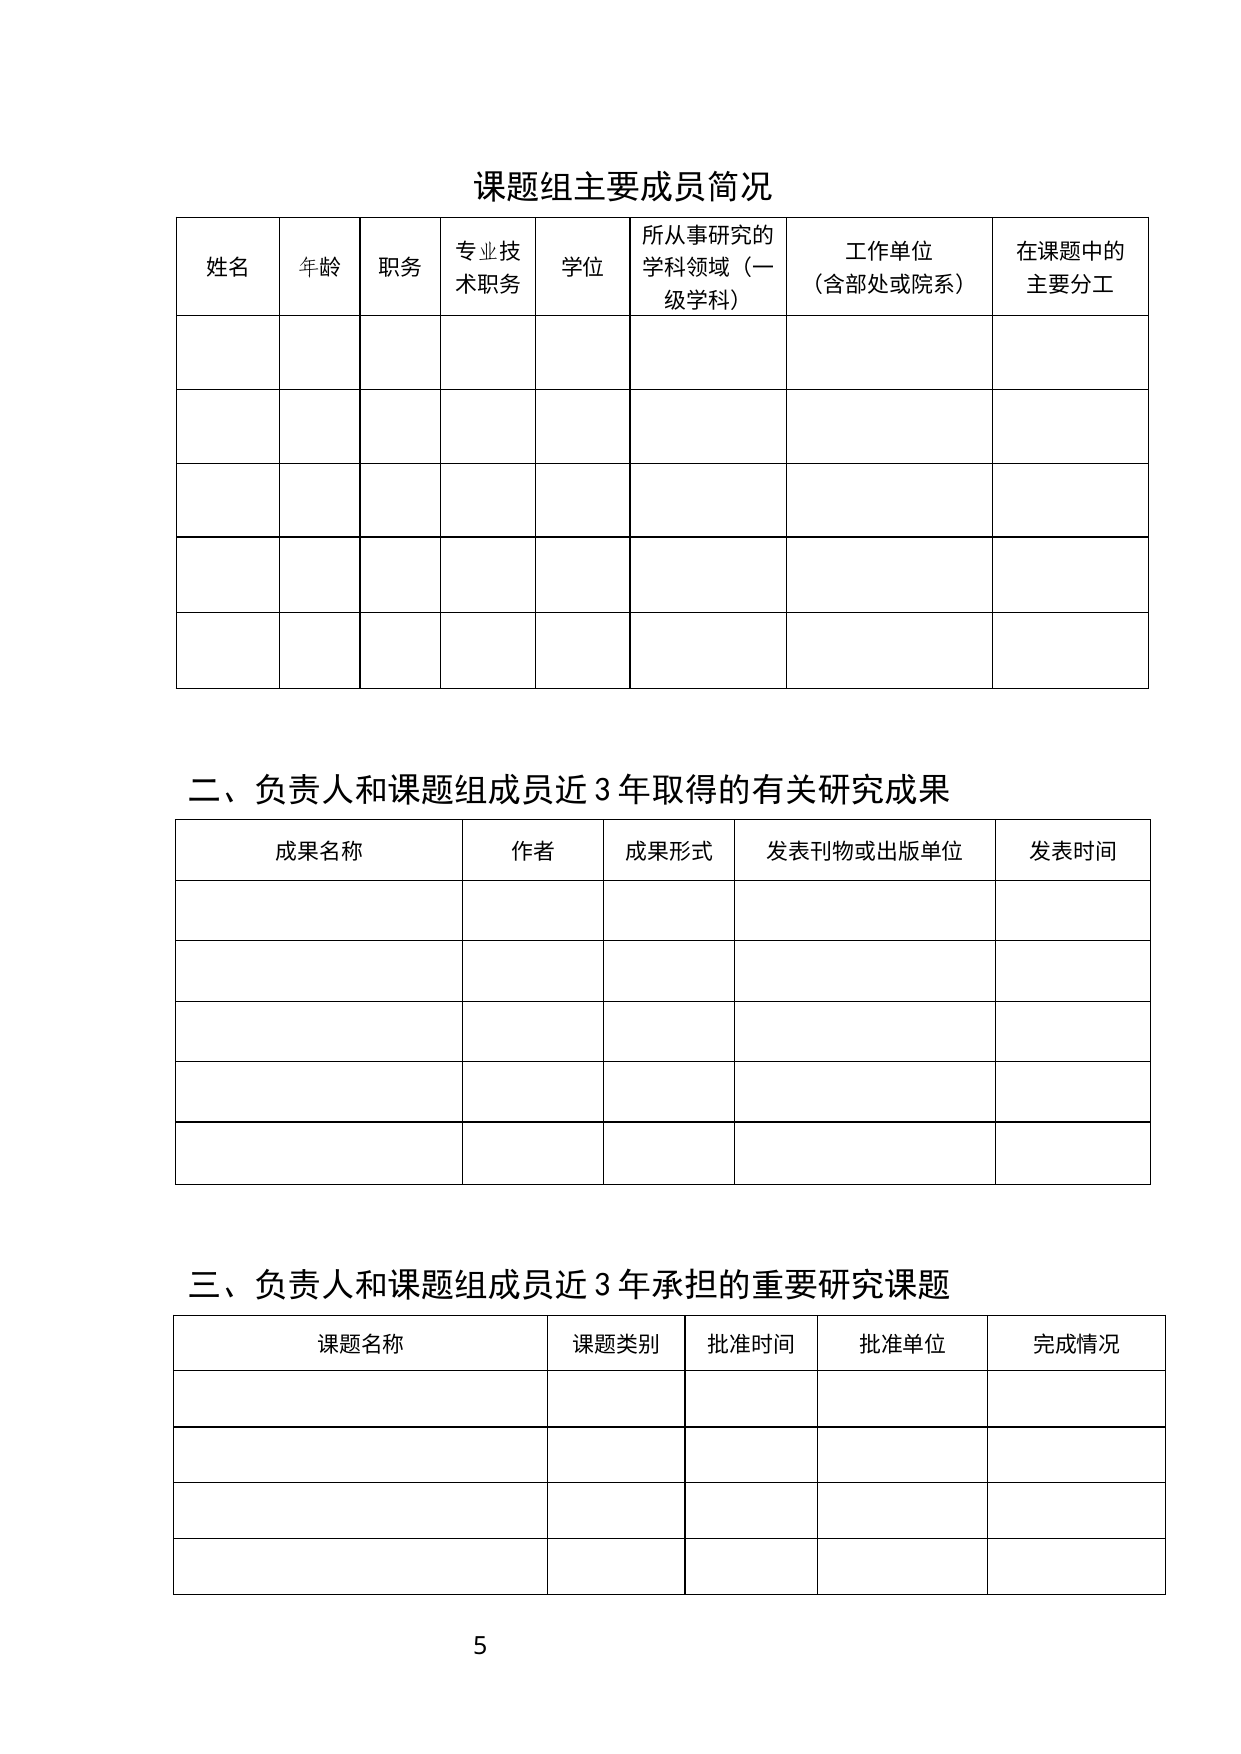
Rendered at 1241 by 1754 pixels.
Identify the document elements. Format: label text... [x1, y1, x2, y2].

table_cell [441, 316, 535, 389]
table_header 成果名称 [176, 820, 462, 880]
table_cell [996, 1123, 1150, 1183]
table_cell [787, 538, 992, 612]
table_cell [176, 1123, 462, 1183]
table_cell [631, 538, 786, 612]
text 二、负责人和课题组成员近3年取得的有关研究成果 [187, 754, 1058, 819]
table_header 批准时间 [686, 1316, 817, 1370]
table_header 发表时间 [996, 820, 1150, 880]
table_cell [686, 1483, 817, 1538]
table_cell [536, 316, 629, 389]
table_cell [176, 881, 462, 940]
table_cell [463, 941, 603, 1001]
table_cell [686, 1428, 817, 1482]
table_cell [993, 538, 1148, 612]
table_cell [818, 1483, 987, 1538]
table_cell [787, 390, 992, 463]
table_cell [463, 1002, 603, 1061]
table_cell [174, 1428, 547, 1482]
table_cell [996, 1002, 1150, 1061]
table_cell [441, 538, 535, 612]
table_cell [631, 316, 786, 389]
table_header 完成情况 [988, 1316, 1165, 1370]
table_cell [280, 538, 359, 612]
table_header 作者 [463, 820, 603, 880]
table_cell [993, 464, 1148, 536]
table_header 所从事研究的学科领域（一级学科） [631, 218, 786, 315]
table_cell [787, 464, 992, 536]
table_header 工作单位 （含部处或院系） [787, 218, 992, 315]
table_cell [988, 1428, 1165, 1482]
table_cell [280, 390, 359, 463]
table_header 学位 [536, 218, 629, 315]
table_cell [735, 941, 995, 1001]
table_cell [604, 881, 734, 940]
table_cell [604, 1002, 734, 1061]
table_cell [604, 1062, 734, 1121]
table_cell [174, 1539, 547, 1594]
table_header 在课题中的 主要分工 [993, 218, 1148, 315]
table_cell [361, 390, 440, 463]
table_cell [631, 613, 786, 688]
table_cell [280, 613, 359, 688]
table_cell [441, 390, 535, 463]
table_cell [631, 390, 786, 463]
table_header 成果形式 [604, 820, 734, 880]
table_cell [174, 1371, 547, 1426]
table_cell [176, 941, 462, 1001]
table_cell [996, 1062, 1150, 1121]
table_cell [177, 613, 279, 688]
table_cell [463, 881, 603, 940]
table_cell [463, 1062, 603, 1121]
table_cell [280, 464, 359, 536]
table_cell [174, 1483, 547, 1538]
table_cell [548, 1428, 684, 1482]
table_cell [548, 1483, 684, 1538]
table_header 课题名称 [174, 1316, 547, 1370]
table_cell [463, 1123, 603, 1183]
table_cell [988, 1539, 1165, 1594]
table_cell [631, 464, 786, 536]
table_header 专业技术职务 [441, 218, 535, 315]
table_cell [988, 1371, 1165, 1426]
table_cell [536, 464, 629, 536]
table_cell [787, 613, 992, 688]
table_cell [993, 613, 1148, 688]
table_cell [818, 1371, 987, 1426]
table_cell [735, 1123, 995, 1183]
table_cell [996, 881, 1150, 940]
table_cell [604, 1123, 734, 1183]
text 三、负责人和课题组成员近3年承担的重要研究课题 [187, 1249, 1058, 1314]
table_cell [536, 390, 629, 463]
table_cell [536, 613, 629, 688]
table_cell [735, 1062, 995, 1121]
table_cell [177, 316, 279, 389]
table_header 年龄 [280, 218, 359, 315]
table_cell [536, 538, 629, 612]
table_cell [177, 538, 279, 612]
table_cell [787, 316, 992, 389]
table_cell [441, 613, 535, 688]
text 课题组主要成员简况 [187, 152, 1058, 217]
table_cell [686, 1539, 817, 1594]
table_cell [176, 1002, 462, 1061]
table_cell [993, 390, 1148, 463]
table_cell [361, 538, 440, 612]
table_cell [548, 1371, 684, 1426]
table_header 批准单位 [818, 1316, 987, 1370]
table_cell [176, 1062, 462, 1121]
table_cell [818, 1539, 987, 1594]
table_header 姓名 [177, 218, 279, 315]
table_cell [280, 316, 359, 389]
table_cell [988, 1483, 1165, 1538]
table_cell [361, 464, 440, 536]
table_header 课题类别 [548, 1316, 684, 1370]
table_cell [735, 881, 995, 940]
table_cell [361, 613, 440, 688]
table_header 职务 [361, 218, 440, 315]
table_header 发表刊物或出版单位 [735, 820, 995, 880]
table_cell [604, 941, 734, 1001]
table_cell [361, 316, 440, 389]
table_cell [818, 1428, 987, 1482]
table_cell [993, 316, 1148, 389]
table_cell [996, 941, 1150, 1001]
table_cell [177, 390, 279, 463]
table_cell [441, 464, 535, 536]
table_cell [686, 1371, 817, 1426]
table_cell [735, 1002, 995, 1061]
table_cell [177, 464, 279, 536]
table_cell [548, 1539, 684, 1594]
